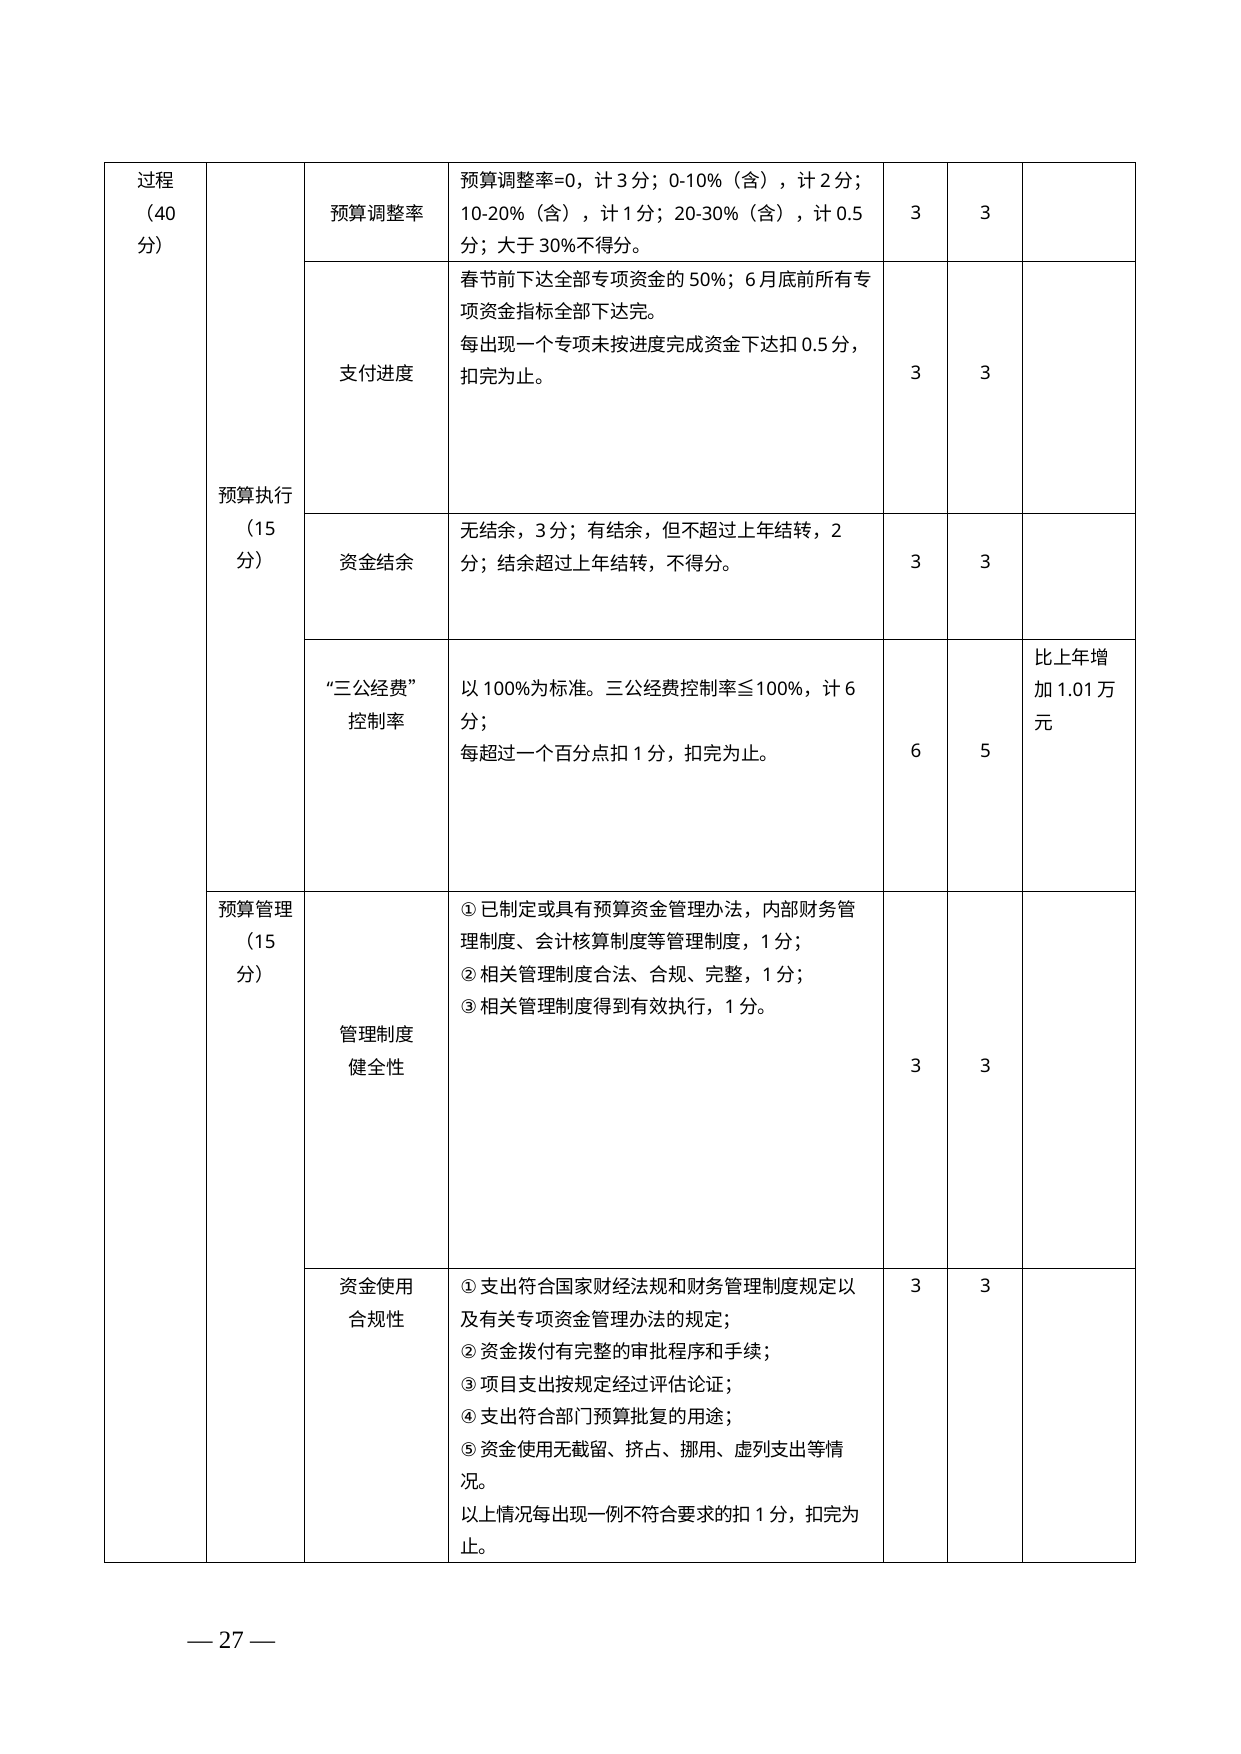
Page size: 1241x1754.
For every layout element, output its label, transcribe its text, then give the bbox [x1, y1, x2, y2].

table_cell ①已制定或具有预算资金管理办法，内部财务管理制度、会计核算制度等管理制度，1分； ②相关管理制度合法、合规、完整，1分； ③相关管理制度得到有效执行，1分。 [449, 892, 883, 1268]
table_cell 预算调整率 [305, 163, 448, 261]
table_cell 3 [884, 262, 947, 512]
table_cell 6 [884, 640, 947, 891]
table_cell [1023, 1269, 1135, 1562]
table_cell 3 [948, 1269, 1022, 1562]
table_cell 3 [948, 892, 1022, 1268]
table_cell 管理制度 健全性 [305, 892, 448, 1268]
table_cell [1023, 163, 1135, 261]
table_cell 支付进度 [305, 262, 448, 512]
table_cell 过程 （40分） [105, 163, 206, 1562]
table_cell 无结余，3分；有结余，但不超过上年结转，2分；结余超过上年结转，不得分。 [449, 514, 883, 639]
table_cell 资金使用 合规性 [305, 1269, 448, 1562]
table_cell “三公经费” 控制率 [305, 640, 448, 891]
table_cell 3 [948, 514, 1022, 639]
table_cell [1023, 892, 1135, 1268]
table_cell 3 [884, 163, 947, 261]
table_cell [1023, 262, 1135, 512]
table_cell 3 [884, 514, 947, 639]
table_cell 3 [884, 1269, 947, 1562]
table_cell 以100%为标准。三公经费控制率≦100%，计6分； 每超过一个百分点扣1分，扣完为止。 [449, 640, 883, 891]
table_cell 5 [948, 640, 1022, 891]
table_cell [1023, 514, 1135, 639]
table_cell 预算管理 （15分） [207, 892, 304, 1562]
table_cell ①支出符合国家财经法规和财务管理制度规定以及有关专项资金管理办法的规定； ②资金拨付有完整的审批程序和手续； ③项目支出按规定经过评估论证； ④支出符合部门预算批复的用途； ⑤资金使用无截留、挤占、挪用、虚列支出等情况。 以上情况每出现一例不符合要求的扣1分，扣完为止。 [449, 1269, 883, 1562]
table_cell 春节前下达全部专项资金的50%；6月底前所有专项资金指标全部下达完。 每出现一个专项未按进度完成资金下达扣0.5分，扣完为止。 [449, 262, 883, 512]
table_cell 预算调整率=0，计3分；0-10%（含），计2分；10-20%（含），计1分；20-30%（含），计0.5分；大于30%不得分。 [449, 163, 883, 261]
table_cell 3 [884, 892, 947, 1268]
table_cell 预算执行 （15分） [207, 163, 304, 891]
table_cell 比上年增加1.01万元 [1023, 640, 1135, 891]
table_cell 3 [948, 262, 1022, 512]
table_cell 资金结余 [305, 514, 448, 639]
table_cell 3 [948, 163, 1022, 261]
